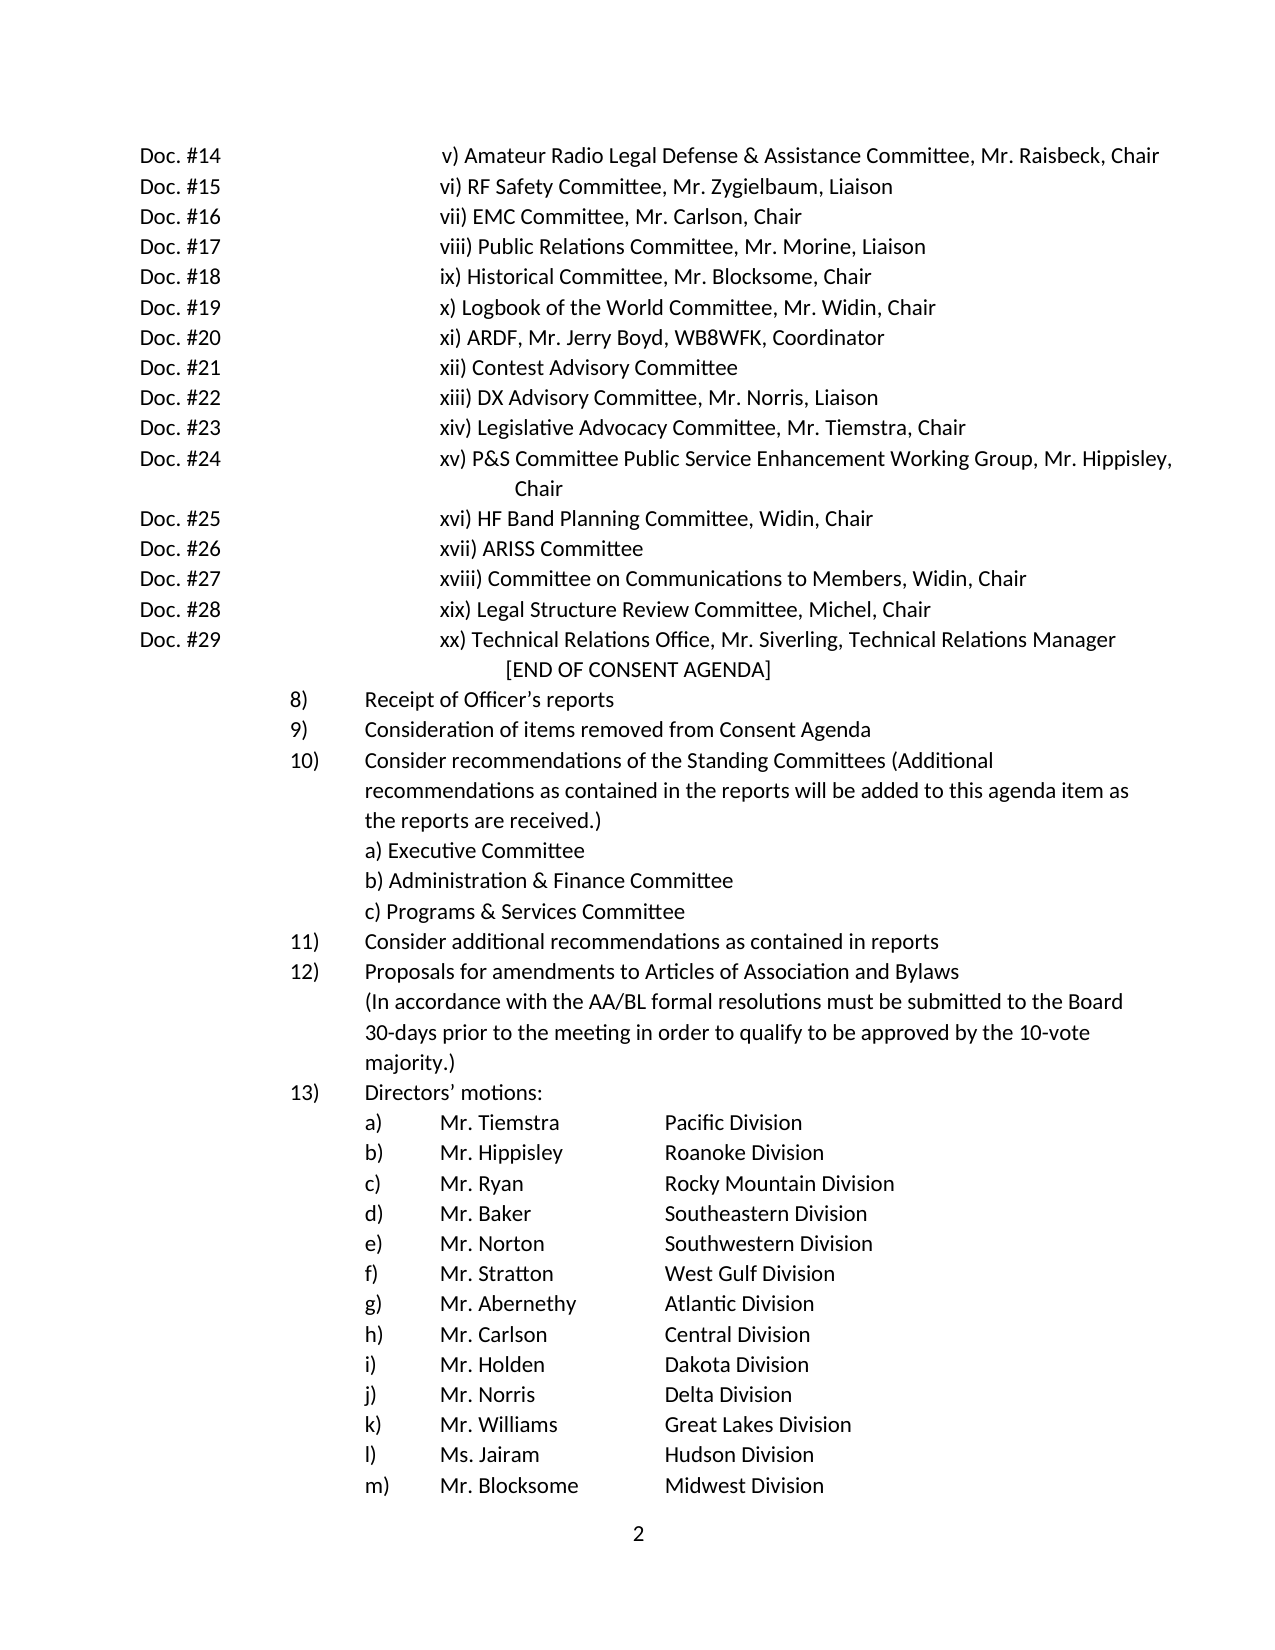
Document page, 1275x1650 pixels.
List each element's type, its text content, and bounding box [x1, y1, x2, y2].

text a) Executive Committee [289, 836, 1137, 864]
text 9) Consideration of items removed from Consent Agenda [214, 716, 1137, 744]
text d) Mr. Baker Southeastern Division [289, 1199, 1137, 1227]
text Doc. #17 viii) Public Relations Committee, Mr. Morine, Liaison [139, 232, 1212, 260]
text Doc. #29 xx) Technical Relations Office, Mr. Siverling, Technical Relations Manager [139, 625, 1212, 653]
text Doc. #28 xix) Legal Structure Review Committee, Michel, Chair [139, 595, 1212, 623]
text e) Mr. Norton Southwestern Division [289, 1229, 1137, 1257]
text g) Mr. Abernethy Atlantic Division [289, 1289, 1137, 1318]
text c) Programs & Services Committee [289, 897, 1137, 925]
text Doc. #20 xi) ARDF, Mr. Jerry Boyd, WB8WFK, Coordinator [139, 323, 1212, 351]
text 13) Directors’ motions: [214, 1078, 1137, 1106]
text 10) Consider recommendations of the Standing Committees (Additional recommendations as contained in the reports will be added to this agenda item as the reports are received.) [289, 746, 1137, 834]
text k) Mr. Williams Great Lakes Division [289, 1410, 1137, 1438]
text j) Mr. Norris Delta Division [289, 1380, 1137, 1408]
text a) Mr. Tiemstra Pacific Division [289, 1108, 1137, 1136]
text Doc. #15 vi) RF Safety Committee, Mr. Zygielbaum, Liaison [139, 172, 1212, 200]
text f) Mr. Stratton West Gulf Division [289, 1259, 1137, 1287]
text Doc. #14 v) Amateur Radio Legal Defense & Assistance Committee, Mr. Raisbeck, Chair [139, 142, 1212, 170]
text b) Administration & Finance Committee [289, 867, 1137, 895]
text c) Mr. Ryan Rocky Mountain Division [289, 1169, 1137, 1197]
text h) Mr. Carlson Central Division [289, 1320, 1137, 1348]
text b) Mr. Hippisley Roanoke Division [289, 1138, 1137, 1167]
text i) Mr. Holden Dakota Division [289, 1350, 1137, 1378]
text Doc. #27 xviii) Committee on Communications to Members, Widin, Chair [139, 564, 1212, 593]
text [END OF CONSENT AGENDA] [139, 655, 1137, 683]
text 8) Receipt of Officer’s reports [214, 685, 1137, 713]
text Doc. #22 xiii) DX Advisory Committee, Mr. Norris, Liaison [139, 383, 1212, 411]
text m) Mr. Blocksome Midwest Division [289, 1471, 1137, 1499]
text (In accordance with the AA/BL formal resolutions must be submitted to the Board 30-days prior to the meeting in order to qualify to be approved by the 10-vote majority.) [364, 987, 1137, 1076]
text 12) Proposals for amendments to Articles of Association and Bylaws [214, 957, 1137, 985]
text Doc. #18 ix) Historical Committee, Mr. Blocksome, Chair [139, 262, 1212, 291]
text Doc. #16 vii) EMC Committee, Mr. Carlson, Chair [139, 202, 1212, 230]
text Doc. #24 xv) P&S Committee Public Service Enhancement Working Group, Mr. Hippisley, Chair [139, 444, 1212, 502]
text Doc. #21 xii) Contest Advisory Committee [139, 353, 1212, 381]
text 11) Consider additional recommendations as contained in reports [214, 927, 1137, 955]
text Doc. #19 x) Logbook of the World Committee, Mr. Widin, Chair [139, 293, 1212, 321]
text Doc. #26 xvii) ARISS Committee [139, 534, 1212, 562]
text l) Ms. Jairam Hudson Division [289, 1441, 1137, 1469]
text Doc. #23 xiv) Legislative Advocacy Committee, Mr. Tiemstra, Chair [139, 413, 1212, 442]
text Doc. #25 xvi) HF Band Planning Committee, Widin, Chair [139, 504, 1212, 532]
